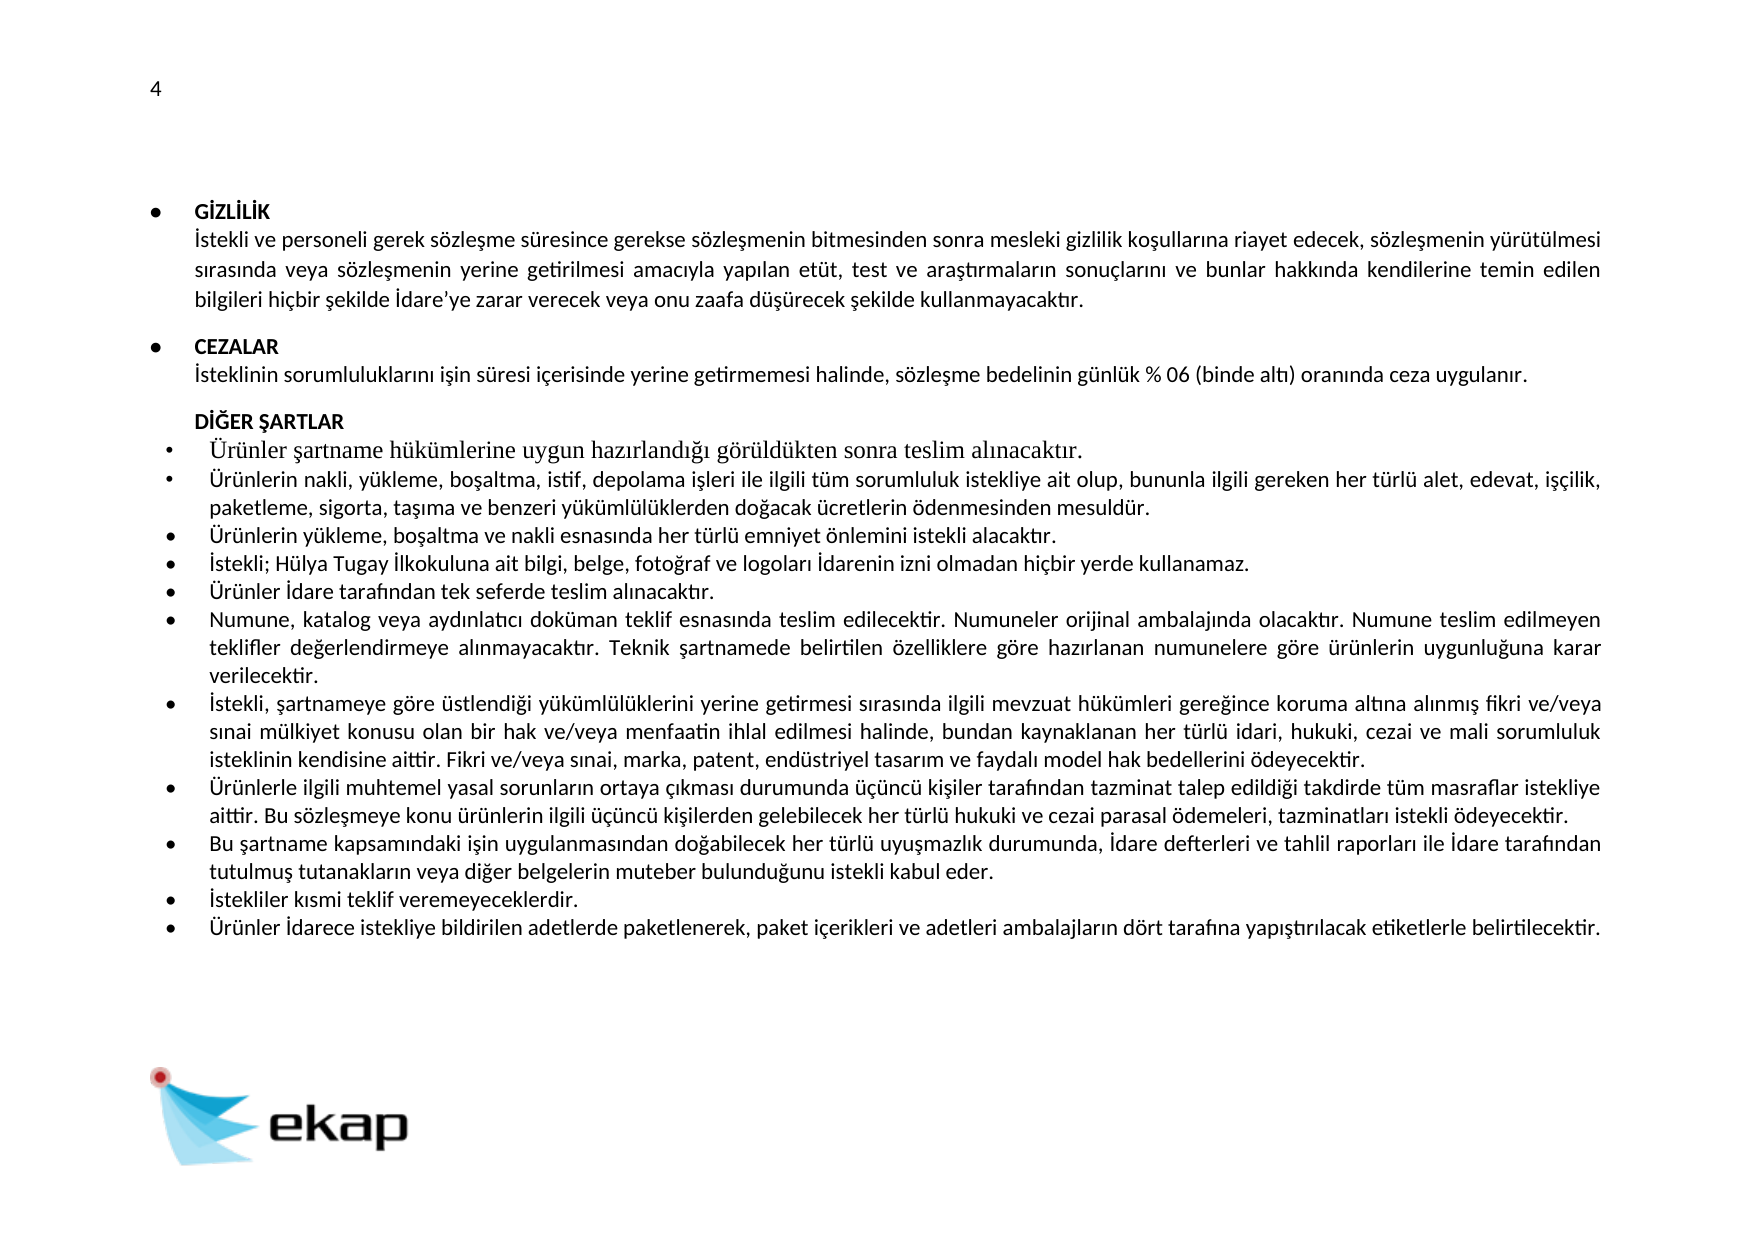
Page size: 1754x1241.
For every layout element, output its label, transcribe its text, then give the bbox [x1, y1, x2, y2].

text DİĞER ŞARTLAR [194, 407, 1604, 435]
list Ürünler İdarece istekliye bildirilen adetlerde paketlenerek, paket içerikleri ve adetleri ambalajların dört tarafına yapıştırılacak etiketlerle belirtilecektir. [165, 913, 1604, 941]
list Ürünlerin yükleme, boşaltma ve nakli esnasında her türlü emniyet önlemini istekli alacaktır. [165, 521, 1604, 549]
picture [150, 1067, 418, 1167]
list İstekliler kısmi teklif veremeyeceklerdir. [165, 885, 1604, 913]
list Bu şartname kapsamındaki işin uygulanmasından doğabilecek her türlü uyuşmazlık durumunda, İdare defterleri ve tahlil raporları ile İdare tarafından tutulmuş tutanakların veya diğer belgelerin muteber bulunduğunu istekli kabul eder. [165, 829, 1604, 885]
list Ürünlerle ilgili muhtemel yasal sorunların ortaya çıkması durumunda üçüncü kişiler tarafından tazminat talep edildiği takdirde tüm masraflar istekliye aittir. Bu sözleşmeye konu ürünlerin ilgili üçüncü kişilerden gelebilecek her türlü hukuki ve cezai parasal ödemeleri, tazminatları istekli ödeyecektir. [165, 773, 1604, 829]
list CEZALAR [150, 332, 1604, 360]
list İstekli, şartnameye göre üstlendiği yükümlülüklerini yerine getirmesi sırasında ilgili mevzuat hükümleri gereğince koruma altına alınmış fikri ve/veya sınai mülkiyet konusu olan bir hak ve/veya menfaatin ihlal edilmesi halinde, bundan kaynaklanan her türlü idari, hukuki, cezai ve mali sorumluluk isteklinin kendisine aittir. Fikri ve/veya sınai, marka, patent, endüstriyel tasarım ve faydalı model hak bedellerini ödeyecektir. [165, 689, 1604, 773]
text İsteklinin sorumluluklarını işin süresi içerisinde yerine getirmemesi halinde, sözleşme bedelinin günlük % 06 (binde altı) oranında ceza uygulanır. [194, 360, 1604, 388]
list Ürünler İdare tarafından tek seferde teslim alınacaktır. [165, 577, 1604, 605]
list GİZLİLİK [150, 197, 1604, 225]
text İstekli ve personeli gerek sözleşme süresince gerekse sözleşmenin bitmesinden sonra mesleki gizlilik koşullarına riayet edecek, sözleşmenin yürütülmesi sırasında veya sözleşmenin yerine getirilmesi amacıyla yapılan etüt, test ve araştırmaların sonuçlarını ve bunlar hakkında kendilerine temin edilen bilgileri hiçbir şekilde İdare’ye zarar verecek veya onu zaafa düşürecek şekilde kullanmayacaktır. [194, 225, 1604, 313]
list İstekli; Hülya Tugay İlkokuluna ait bilgi, belge, fotoğraf ve logoları İdarenin izni olmadan hiçbir yerde kullanamaz. [165, 549, 1604, 577]
list Numune, katalog veya aydınlatıcı doküman teklif esnasında teslim edilecektir. Numuneler orijinal ambalajında olacaktır. Numune teslim edilmeyen teklifler değerlendirmeye alınmayacaktır. Teknik şartnamede belirtilen özelliklere göre hazırlanan numunelere göre ürünlerin uygunluğuna karar verilecektir. [165, 605, 1604, 689]
list Ürünlerin nakli, yükleme, boşaltma, istif, depolama işleri ile ilgili tüm sorumluluk istekliye ait olup, bununla ilgili gereken her türlü alet, edevat, işçilik, paketleme, sigorta, taşıma ve benzeri yükümlülüklerden doğacak ücretlerin ödenmesinden mesuldür. [165, 464, 1604, 521]
list Ürünler şartname hükümlerine uygun hazırlandığı görüldükten sonra teslim alınacaktır. [165, 435, 1604, 464]
